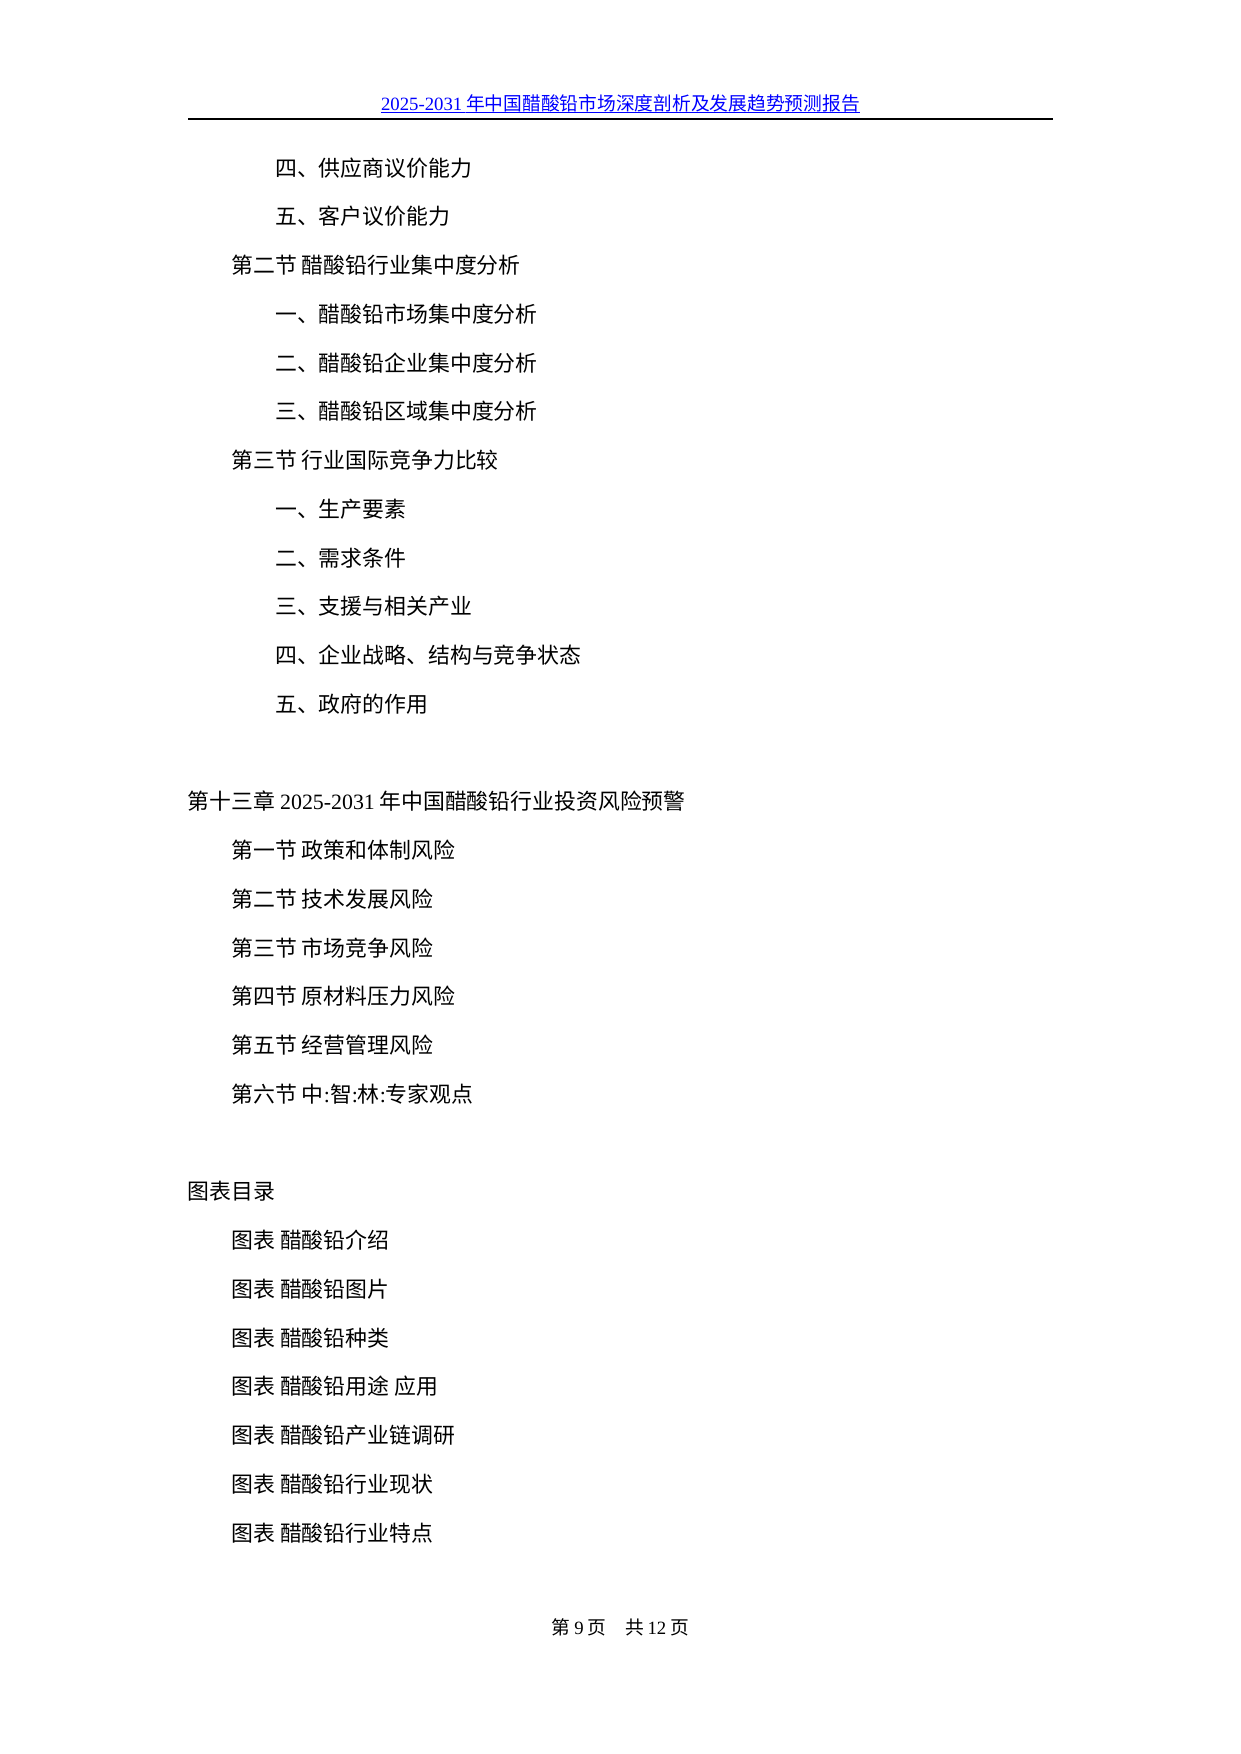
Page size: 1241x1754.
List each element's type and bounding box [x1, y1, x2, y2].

text [187, 150, 1053, 1548]
